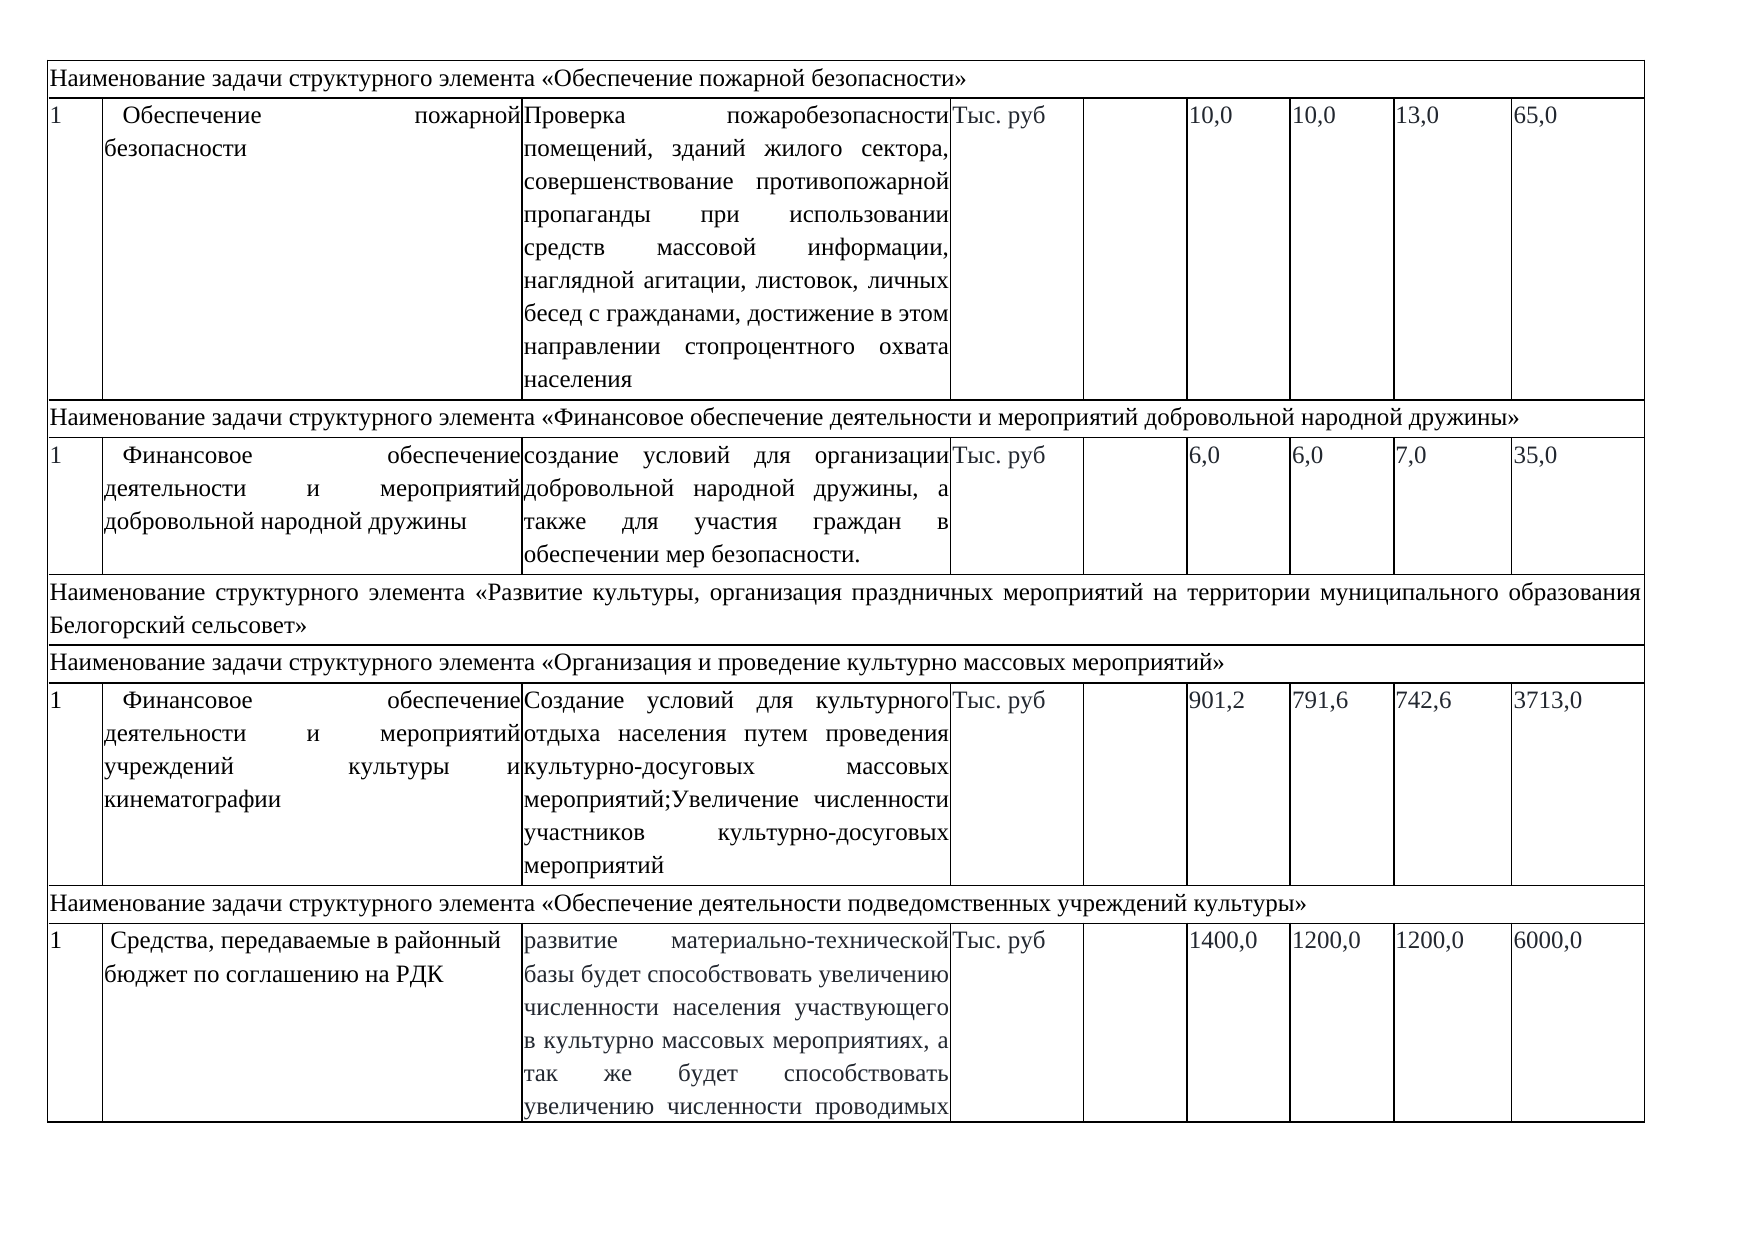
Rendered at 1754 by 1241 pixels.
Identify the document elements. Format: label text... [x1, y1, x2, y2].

table_cell [1084, 438, 1186, 573]
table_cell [103, 924, 521, 1121]
table_cell Наименование структурного элемента «Развитие культуры, организация праздничных мероприятий на территории муниципального образования Белогорский сельсовет» [48, 575, 1644, 644]
table_cell Финансовое обеспечение деятельности и мероприятий добровольной народной дружины [103, 438, 521, 573]
table_cell Тыс. руб [951, 684, 1083, 885]
table_cell 10,0 [1291, 99, 1393, 399]
table_cell Наименование задачи структурного элемента «Финансовое обеспечение деятельности и мероприятий добровольной народной дружины» [48, 400, 1644, 437]
table_cell 1400,0 [1188, 924, 1289, 1121]
table_cell 1 [48, 98, 102, 399]
table_cell Создание условий для культурного отдыха населения путем проведения культурно-досуговых массовых мероприятий;Увеличение численности участников культурно-досуговых мероприятий [523, 684, 950, 885]
table_cell 6,0 [1188, 438, 1289, 573]
table_cell Наименование задачи структурного элемента «Обеспечение пожарной безопасности» [48, 61, 1644, 97]
table_cell 1 [48, 683, 102, 885]
table_cell [1084, 99, 1186, 399]
table_cell Обеспечение пожарной безопасности [103, 99, 521, 399]
table_cell 1200,0 [1291, 924, 1393, 1121]
table_cell Тыс. руб [951, 438, 1083, 573]
table_cell 791,6 [1291, 684, 1393, 885]
table_cell 35,0 [1512, 438, 1644, 573]
table_cell Финансовое обеспечение деятельности и мероприятий учреждений культуры и кинематографии [103, 684, 521, 885]
table_cell Наименование задачи структурного элемента «Обеспечение деятельности подведомственных учреждений культуры» [48, 886, 1644, 922]
table_cell 1 [48, 924, 102, 1121]
table_cell Проверка пожаробезопасности помещений, зданий жилого сектора, совершенствование противопожарной пропаганды при использовании средств массовой информации, наглядной агитации, листовок, личных бесед с гражданами, достижение в этом направлении стопроцентного охвата населения [523, 99, 950, 399]
table_cell 1200,0 [1395, 924, 1511, 1121]
table_cell 6000,0 [1512, 924, 1644, 1121]
table_cell Наименование задачи структурного элемента «Организация и проведение культурно массовых мероприятий» [48, 645, 1644, 682]
table_cell 65,0 [1512, 99, 1644, 399]
table_cell 7,0 [1395, 438, 1511, 573]
table_cell 901,2 [1188, 684, 1289, 885]
table_cell 3713,0 [1512, 684, 1644, 885]
table_cell [1084, 684, 1186, 885]
table_cell 1 [48, 438, 102, 573]
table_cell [523, 924, 950, 1121]
table_cell Тыс. руб [951, 924, 1083, 1121]
table_cell 13,0 [1395, 99, 1511, 399]
table_cell 6,0 [1291, 438, 1393, 573]
table_cell 742,6 [1395, 684, 1511, 885]
table_cell Тыс. руб [951, 99, 1083, 399]
table_cell создание условий для организации добровольной народной дружины, а также для участия граждан в обеспечении мер безопасности. [523, 438, 950, 573]
table_cell 10,0 [1188, 99, 1289, 399]
table_cell [1084, 924, 1186, 1121]
